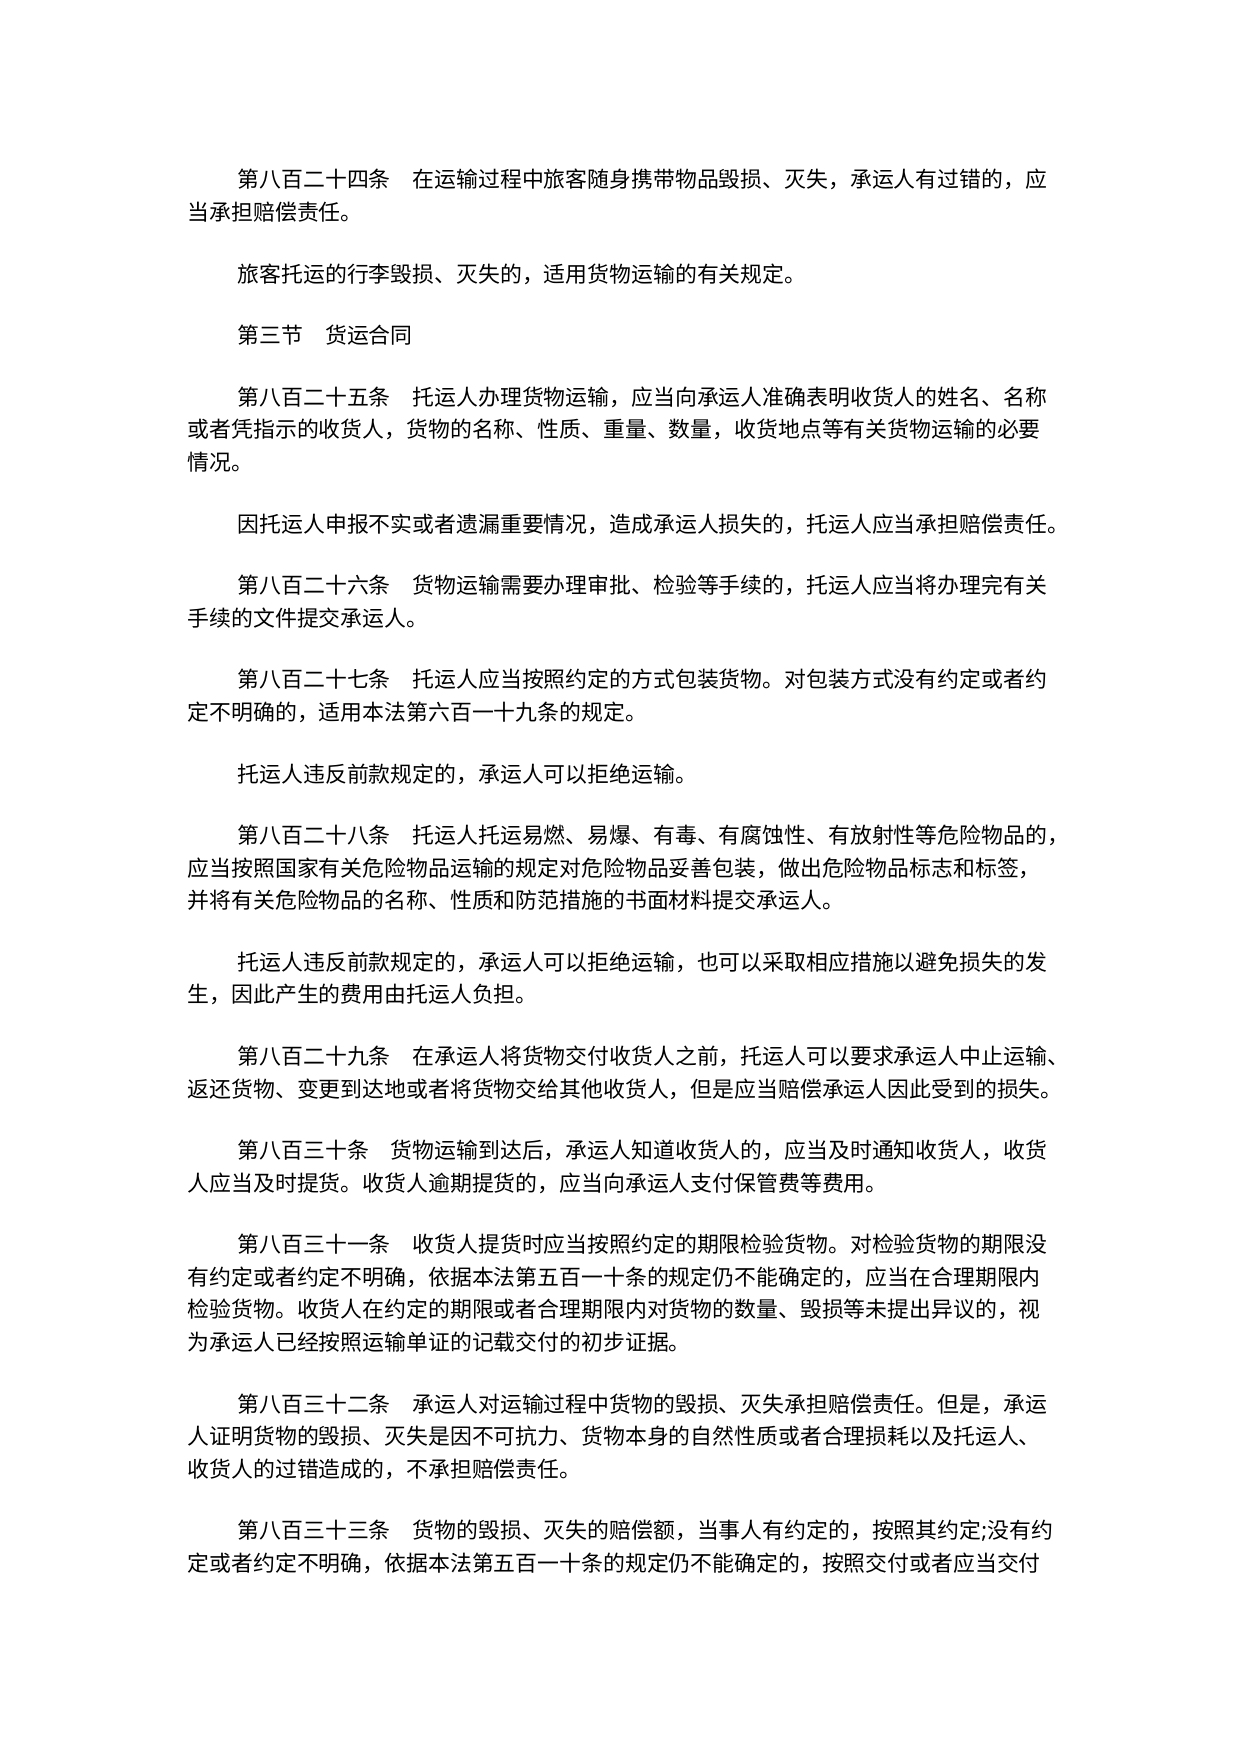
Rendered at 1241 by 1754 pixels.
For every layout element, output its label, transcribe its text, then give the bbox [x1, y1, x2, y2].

text 第八百三十二条 承运人对运输过程中货物的毁损、灭失承担赔偿责任。但是，承运人证明货物的毁损、灭失是因不可抗力、货物本身的自然性质或者合理损耗以及托运人、收货人的过错造成的，不承担赔偿责任。 [187, 1386, 1053, 1484]
text 第八百二十四条 在运输过程中旅客随身携带物品毁损、灭失，承运人有过错的，应当承担赔偿责任。 [187, 162, 1053, 227]
text 托运人违反前款规定的，承运人可以拒绝运输。 [187, 756, 1053, 789]
text 第八百二十九条 在承运人将货物交付收货人之前，托运人可以要求承运人中止运输、返还货物、变更到达地或者将货物交给其他收货人，但是应当赔偿承运人因此受到的损失。 [187, 1039, 1053, 1104]
text 托运人违反前款规定的，承运人可以拒绝运输，也可以采取相应措施以避免损失的发生，因此产生的费用由托运人负担。 [187, 944, 1053, 1009]
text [187, 1513, 1053, 1578]
text 第八百三十条 货物运输到达后，承运人知道收货人的，应当及时通知收货人，收货人应当及时提货。收货人逾期提货的，应当向承运人支付保管费等费用。 [187, 1133, 1053, 1198]
text 第八百三十一条 收货人提货时应当按照约定的期限检验货物。对检验货物的期限没有约定或者约定不明确，依据本法第五百一十条的规定仍不能确定的，应当在合理期限内检验货物。收货人在约定的期限或者合理期限内对货物的数量、毁损等未提出异议的，视为承运人已经按照运输单证的记载交付的初步证据。 [187, 1227, 1053, 1357]
text 旅客托运的行李毁损、灭失的，适用货物运输的有关规定。 [187, 256, 1053, 289]
text 因托运人申报不实或者遗漏重要情况，造成承运人损失的，托运人应当承担赔偿责任。 [187, 506, 1053, 539]
text 第八百二十八条 托运人托运易燃、易爆、有毒、有腐蚀性、有放射性等危险物品的，应当按照国家有关危险物品运输的规定对危险物品妥善包装，做出危险物品标志和标签，并将有关危险物品的名称、性质和防范措施的书面材料提交承运人。 [187, 818, 1053, 915]
text 第三节 货运合同 [187, 318, 1053, 350]
text 第八百二十六条 货物运输需要办理审批、检验等手续的，托运人应当将办理完有关手续的文件提交承运人。 [187, 568, 1053, 633]
text 第八百二十五条 托运人办理货物运输，应当向承运人准确表明收货人的姓名、名称或者凭指示的收货人，货物的名称、性质、重量、数量，收货地点等有关货物运输的必要情况。 [187, 379, 1053, 477]
text 第八百二十七条 托运人应当按照约定的方式包装货物。对包装方式没有约定或者约定不明确的，适用本法第六百一十九条的规定。 [187, 662, 1053, 727]
